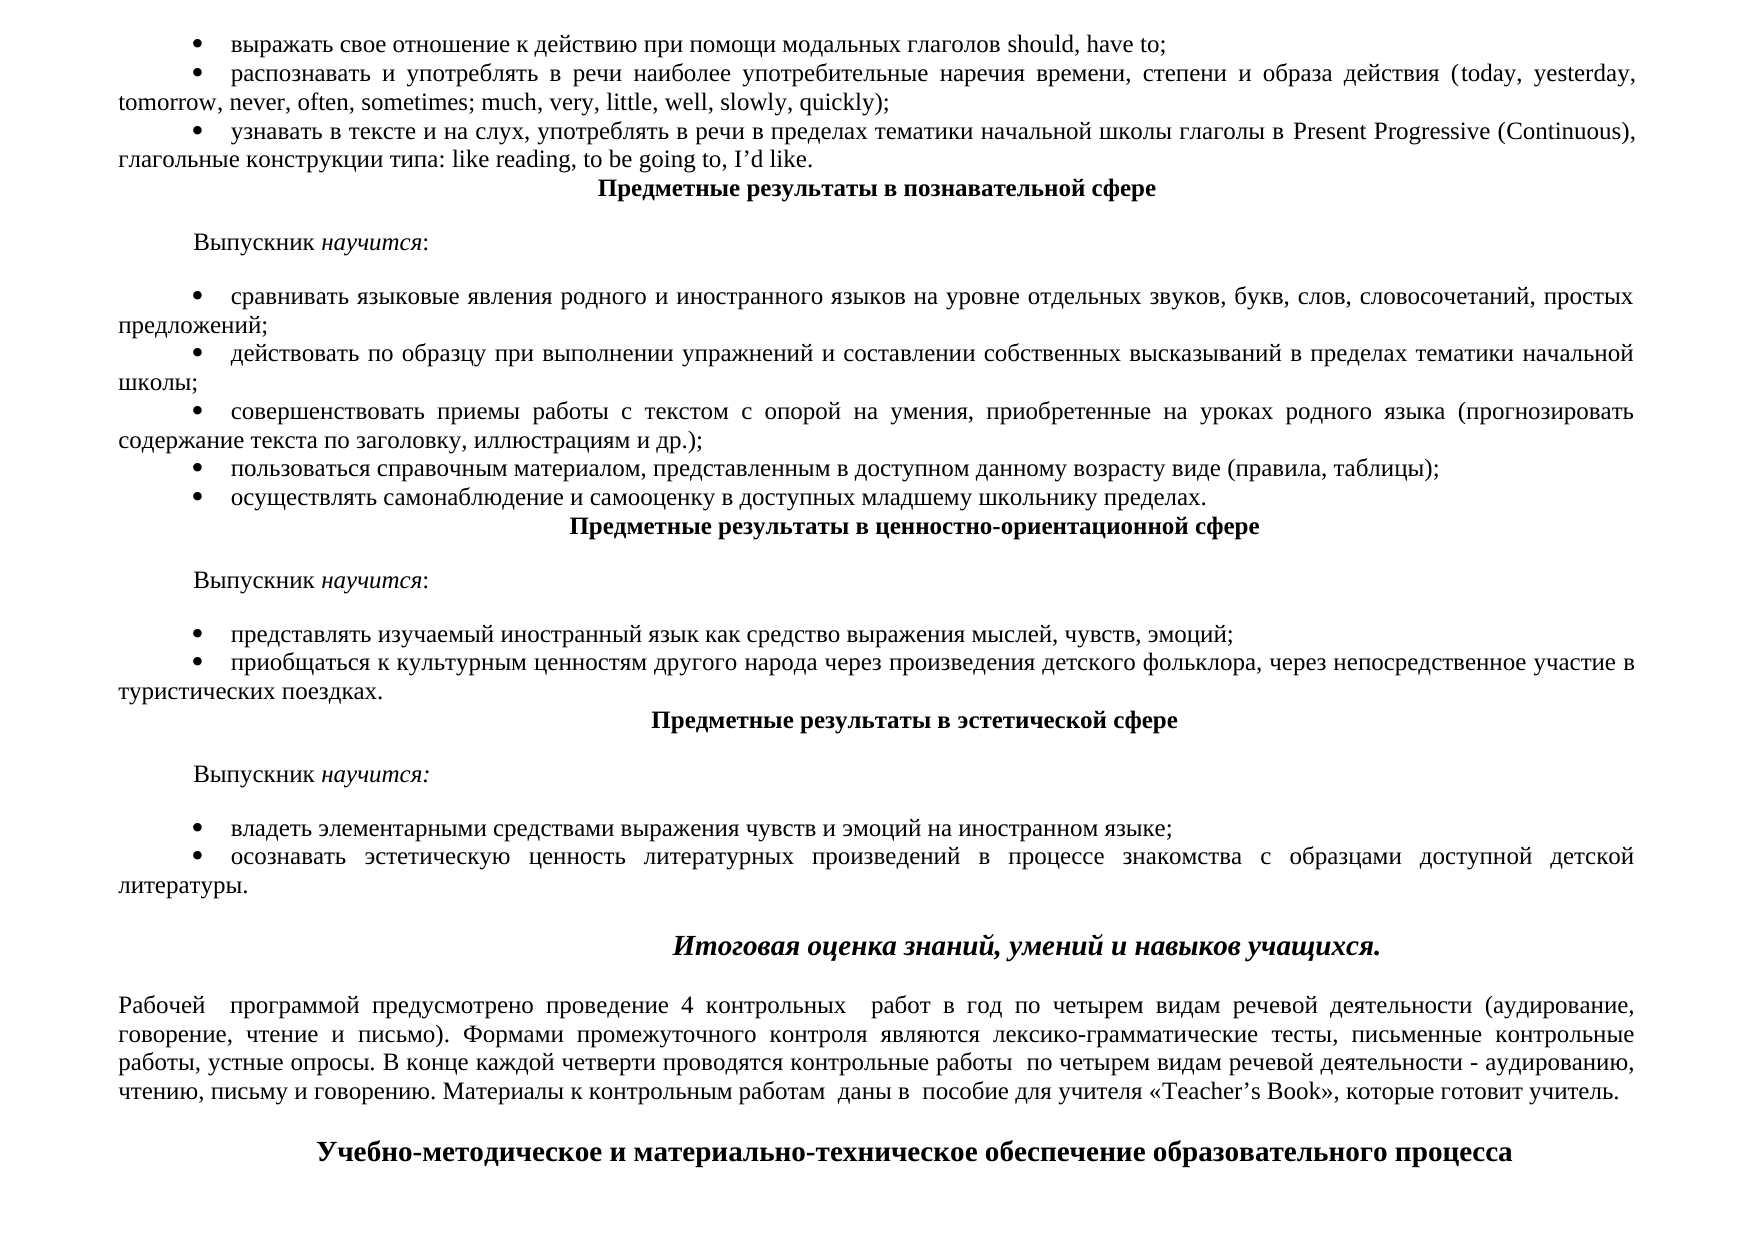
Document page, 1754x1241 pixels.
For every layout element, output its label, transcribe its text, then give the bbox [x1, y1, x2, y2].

text Выпускник научится: [118, 227, 1636, 256]
list распознавать и употреблять в речи наиболее употребительные наречия времени, степени и образа действия (today, yesterday, tomorrow, never, often, sometimes; much, very, little, well, slowly, quickly); [118, 58, 1636, 116]
list узнавать в тексте и на слух, употреблять в речи в пределах тематики начальной школы глаголы в Present Progressive (Continuous), глагольные конструкции типа: like reading, to be going to, I’d like. [118, 116, 1636, 173]
text Предметные результаты в познавательной сфере [118, 173, 1636, 202]
text Выпускник научится: [118, 565, 1636, 594]
list осуществлять самонаблюдение и самооценку в доступных младшему школьнику пределах. [118, 482, 1636, 511]
list пользоваться справочным материалом, представленным в доступном данному возрасту виде (правила, таблицы); [118, 453, 1636, 482]
text Итоговая оценка знаний, умений и навыков учащихся. [118, 928, 1636, 961]
list владеть элементарными средствами выражения чувств и эмоций на иностранном языке; [118, 813, 1636, 841]
list представлять изучаемый иностранный язык как средство выражения мыслей, чувств, эмоций; [118, 619, 1636, 647]
text Рабочей программой предусмотрено проведение 4 контрольных работ в год по четырем видам речевой деятельности (аудирование, говорение, чтение и письмо). Формами промежуточного контроля являются лексико-грамматические тесты, письменные контрольные работы, устные опросы. В конце каждой четверти проводятся контрольные работы по четырем видам речевой деятельности - аудированию, чтению, письму и говорению. Материалы к контрольным работам даны в пособие для учителя «Teacher’s Book», которые готовит учитель. [118, 990, 1636, 1105]
text Предметные результаты в ценностно-ориентационной сфере [118, 511, 1636, 540]
text Учебно-методическое и материально-техническое обеспечение образовательного процесса [193, 1134, 1636, 1167]
list сравнивать языковые явления родного и иностранного языков на уровне отдельных звуков, букв, слов, словосочетаний, простых предложений; [118, 281, 1636, 338]
list осознавать эстетическую ценность литературных произведений в процессе знакомства с образцами доступной детской литературы. [118, 841, 1636, 899]
text Предметные результаты в эстетической сфере [118, 705, 1636, 734]
text Выпускник научится: [118, 759, 1636, 788]
list совершенствовать приемы работы с текстом с опорой на умения, приобретенные на уроках родного языка (прогнозировать содержание текста по заголовку, иллюстрациям и др.); [118, 396, 1636, 453]
list действовать по образцу при выполнении упражнений и составлении собственных высказываний в пределах тематики начальной школы; [118, 338, 1636, 396]
list приобщаться к культурным ценностям другого народа через произведения детского фольклора, через непосредственное участие в туристических поездках. [118, 647, 1636, 705]
list выражать свое отношение к действию при помощи модальных глаголов should, have to; [118, 29, 1636, 58]
